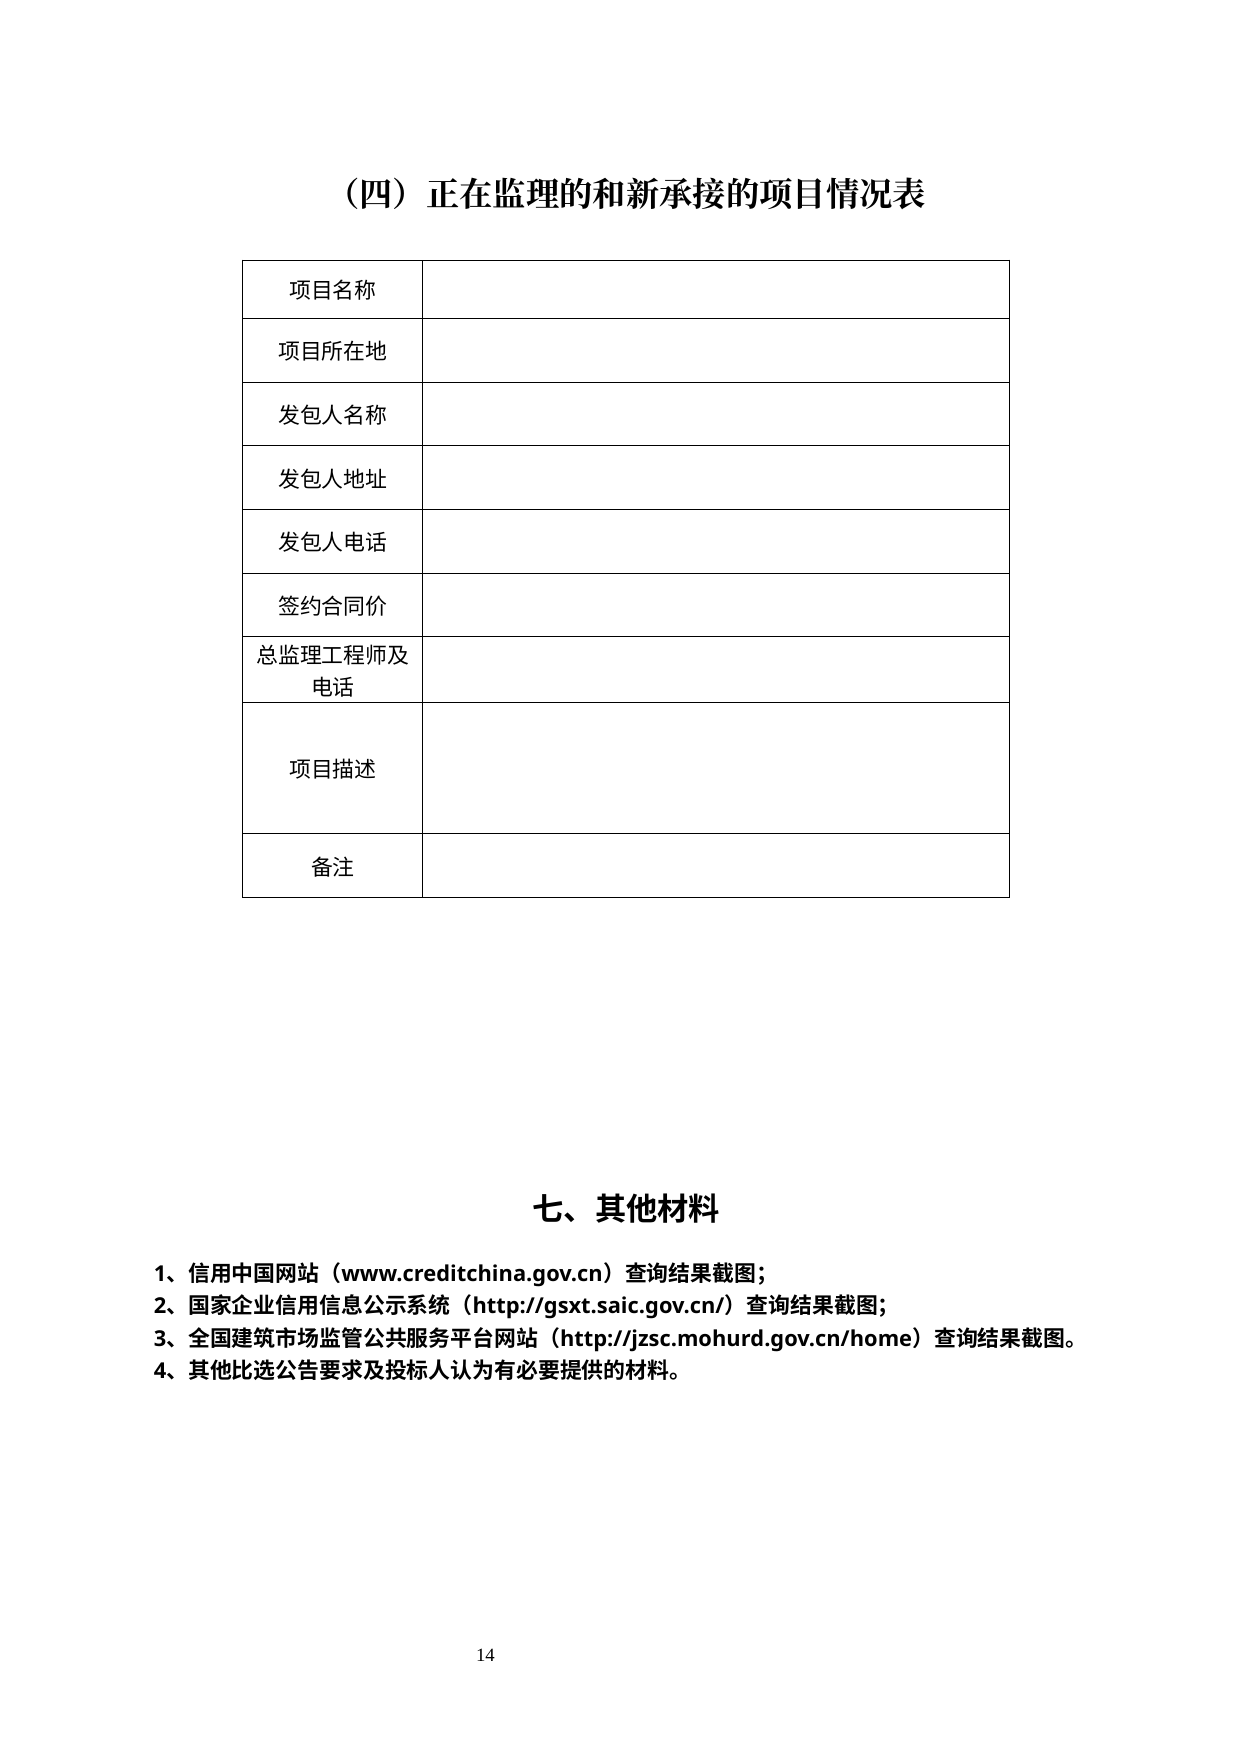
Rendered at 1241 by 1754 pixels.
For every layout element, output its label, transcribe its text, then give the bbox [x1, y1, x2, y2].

table_cell 发包人地址 [243, 446, 422, 509]
table_header [423, 261, 1009, 318]
table_cell 签约合同价 [243, 574, 422, 636]
text 3、全国建筑市场监管公共服务平台网站（http://jzsc.mohurd.gov.cn/home）查询结果截图。 [153, 1320, 1098, 1353]
table_cell [423, 383, 1009, 445]
text （四）正在监理的和新承接的项目情况表 [153, 162, 1098, 227]
table_cell [423, 510, 1009, 572]
table_cell [423, 703, 1009, 833]
table_cell 项目描述 [243, 703, 422, 833]
table_cell 备注 [243, 834, 422, 897]
text 2、国家企业信用信息公示系统（http://gsxt.saic.gov.cn/）查询结果截图； [153, 1288, 1098, 1320]
table_cell [423, 319, 1009, 382]
table_cell [423, 574, 1009, 636]
table_cell 发包人名称 [243, 383, 422, 445]
text 七、其他材料 [153, 1174, 1098, 1239]
table_header 项目名称 [243, 261, 422, 318]
table_cell 总监理工程师及电话 [243, 637, 422, 702]
text 1、信用中国网站（www.creditchina.gov.cn）查询结果截图； [153, 1255, 1098, 1288]
table_cell 发包人电话 [243, 510, 422, 572]
table_cell 项目所在地 [243, 319, 422, 382]
table_cell [423, 446, 1009, 509]
table_cell [423, 834, 1009, 897]
table_cell [423, 637, 1009, 702]
text 4、其他比选公告要求及投标人认为有必要提供的材料。 [153, 1353, 1098, 1385]
